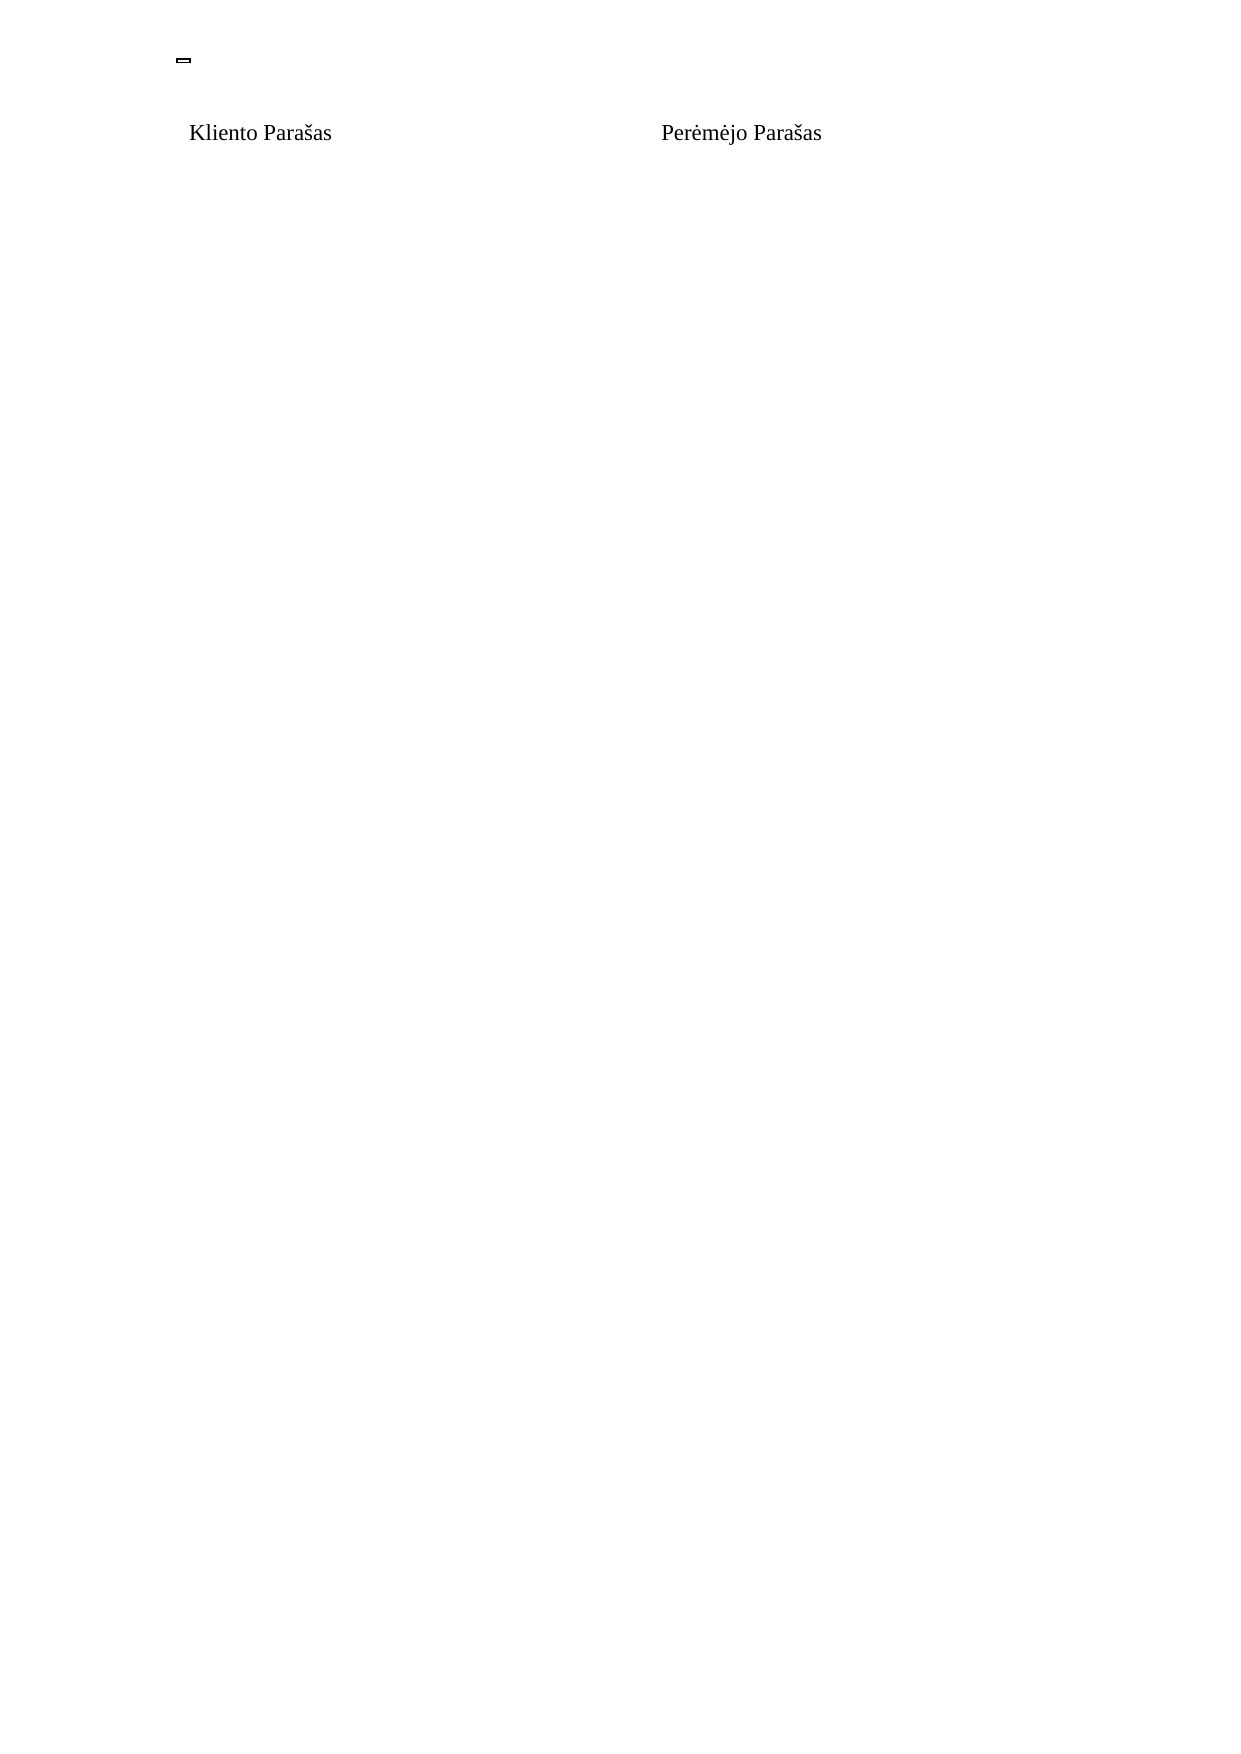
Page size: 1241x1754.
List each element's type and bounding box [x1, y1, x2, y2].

table_cell [178, 119, 649, 162]
table_cell [650, 119, 1180, 162]
